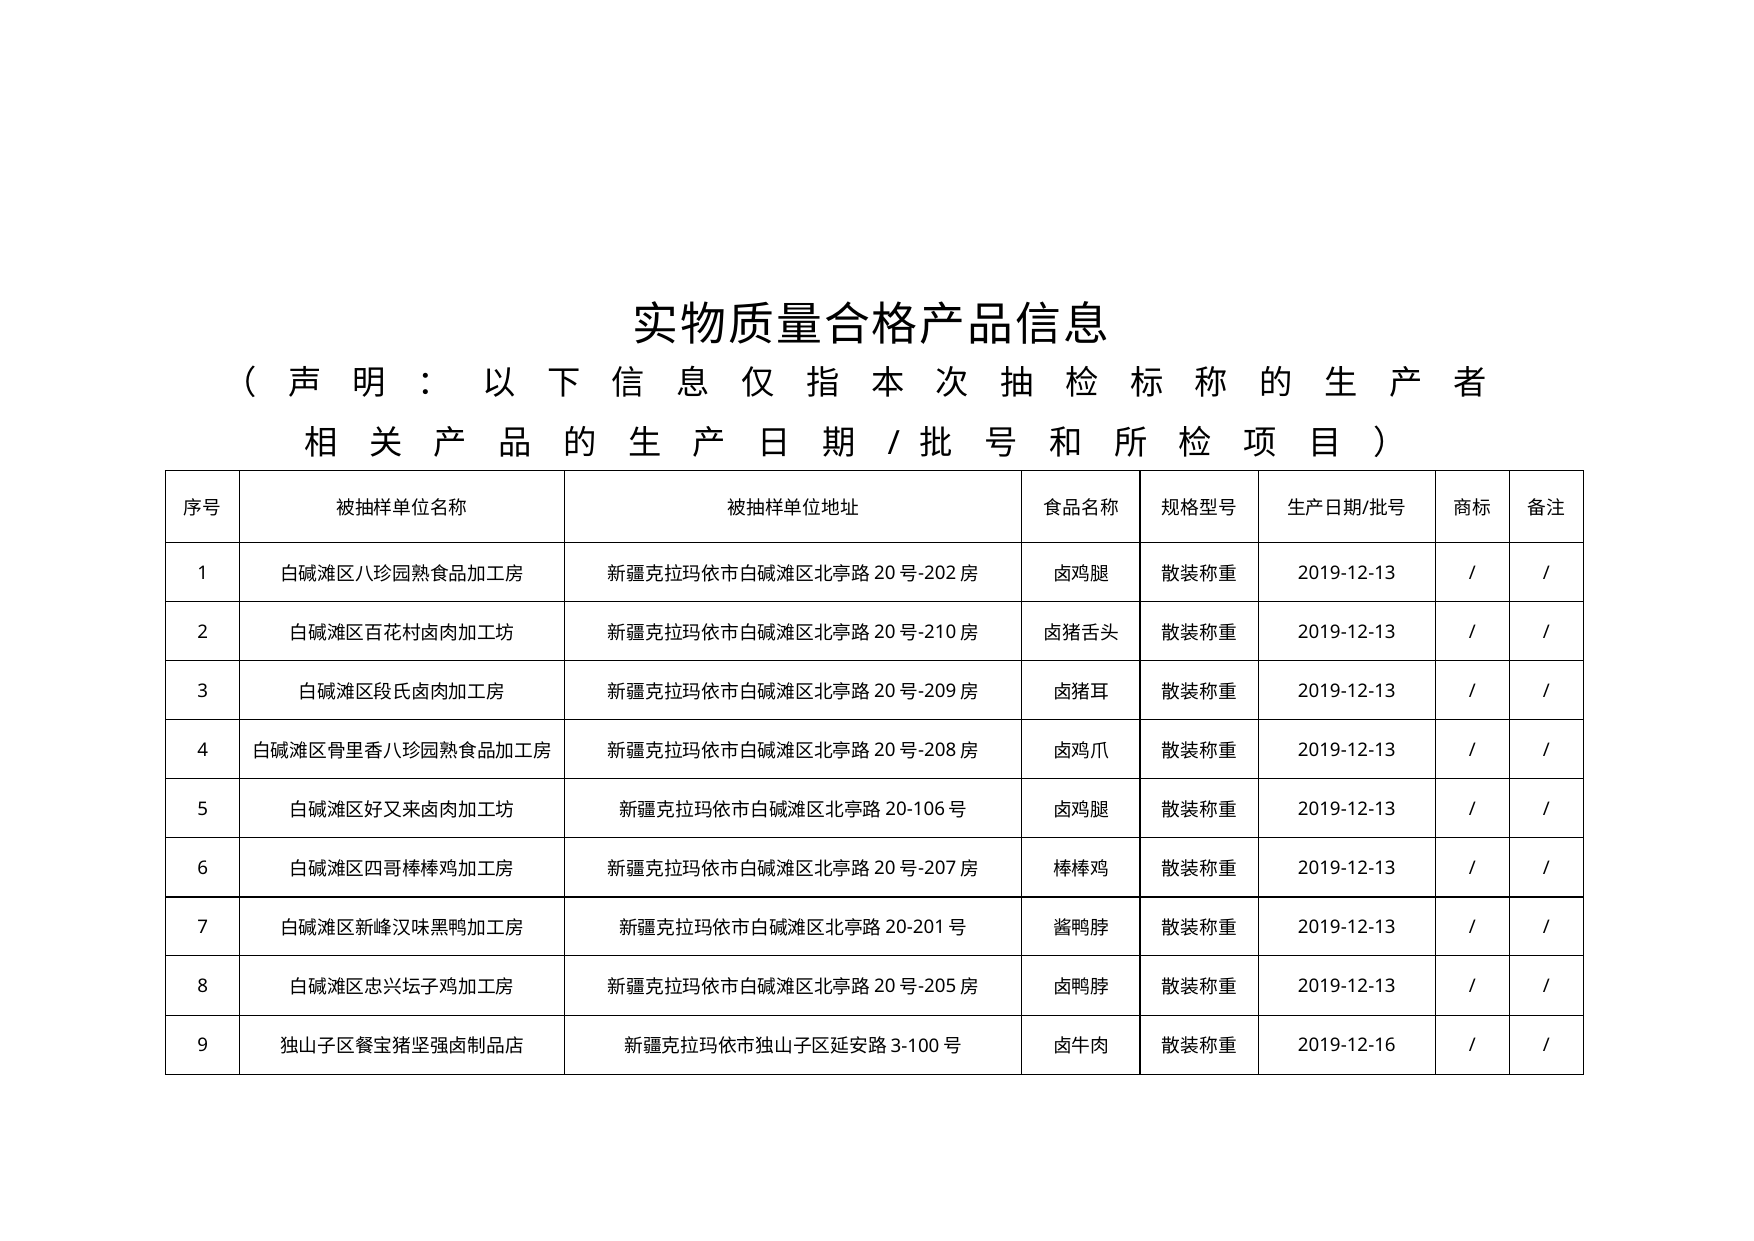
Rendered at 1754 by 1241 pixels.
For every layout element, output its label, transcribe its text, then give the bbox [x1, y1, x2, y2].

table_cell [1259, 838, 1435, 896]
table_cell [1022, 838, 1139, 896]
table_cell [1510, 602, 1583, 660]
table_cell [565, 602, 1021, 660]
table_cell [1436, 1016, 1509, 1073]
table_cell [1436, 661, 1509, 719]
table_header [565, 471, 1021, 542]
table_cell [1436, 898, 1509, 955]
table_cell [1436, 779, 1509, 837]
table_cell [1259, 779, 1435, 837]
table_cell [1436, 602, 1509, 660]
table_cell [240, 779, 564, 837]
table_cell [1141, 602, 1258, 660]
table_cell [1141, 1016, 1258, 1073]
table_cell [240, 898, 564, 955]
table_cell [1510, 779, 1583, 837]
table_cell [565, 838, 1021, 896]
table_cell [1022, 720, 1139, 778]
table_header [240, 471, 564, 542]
text 实物质量合格产品信息 [207, 300, 1535, 350]
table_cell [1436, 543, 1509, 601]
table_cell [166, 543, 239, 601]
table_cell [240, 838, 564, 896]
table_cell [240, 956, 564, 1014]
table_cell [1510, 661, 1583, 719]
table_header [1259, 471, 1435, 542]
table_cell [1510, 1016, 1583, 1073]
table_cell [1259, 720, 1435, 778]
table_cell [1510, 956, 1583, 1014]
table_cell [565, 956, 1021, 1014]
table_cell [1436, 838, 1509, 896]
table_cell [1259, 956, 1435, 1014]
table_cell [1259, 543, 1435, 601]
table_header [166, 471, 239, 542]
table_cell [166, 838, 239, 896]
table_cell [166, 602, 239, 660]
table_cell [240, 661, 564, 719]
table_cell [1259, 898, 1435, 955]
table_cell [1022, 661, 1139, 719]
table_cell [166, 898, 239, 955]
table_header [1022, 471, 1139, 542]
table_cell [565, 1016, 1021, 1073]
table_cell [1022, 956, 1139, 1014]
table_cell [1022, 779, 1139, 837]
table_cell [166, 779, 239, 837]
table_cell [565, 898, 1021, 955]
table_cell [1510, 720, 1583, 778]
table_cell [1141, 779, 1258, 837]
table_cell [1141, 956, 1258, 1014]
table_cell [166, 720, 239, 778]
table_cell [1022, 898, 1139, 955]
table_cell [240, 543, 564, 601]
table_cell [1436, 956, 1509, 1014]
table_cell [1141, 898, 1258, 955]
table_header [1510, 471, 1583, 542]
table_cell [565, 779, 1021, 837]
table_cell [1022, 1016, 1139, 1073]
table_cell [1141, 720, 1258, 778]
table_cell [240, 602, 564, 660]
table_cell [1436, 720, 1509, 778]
text （声明：以下信息仅指本次抽检标称的生产者相关产品的生产日期/批号和所检项目） [207, 350, 1535, 470]
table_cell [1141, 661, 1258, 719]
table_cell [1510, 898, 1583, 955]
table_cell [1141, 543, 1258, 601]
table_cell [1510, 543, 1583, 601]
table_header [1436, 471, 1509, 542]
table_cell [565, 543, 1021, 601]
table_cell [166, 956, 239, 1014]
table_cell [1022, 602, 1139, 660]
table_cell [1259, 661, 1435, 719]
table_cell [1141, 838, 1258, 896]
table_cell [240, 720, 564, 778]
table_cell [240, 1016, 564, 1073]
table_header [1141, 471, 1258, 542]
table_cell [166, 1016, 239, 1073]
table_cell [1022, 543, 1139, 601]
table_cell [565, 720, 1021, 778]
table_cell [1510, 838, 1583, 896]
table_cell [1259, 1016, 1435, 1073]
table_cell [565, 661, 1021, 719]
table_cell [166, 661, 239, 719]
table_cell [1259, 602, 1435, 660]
